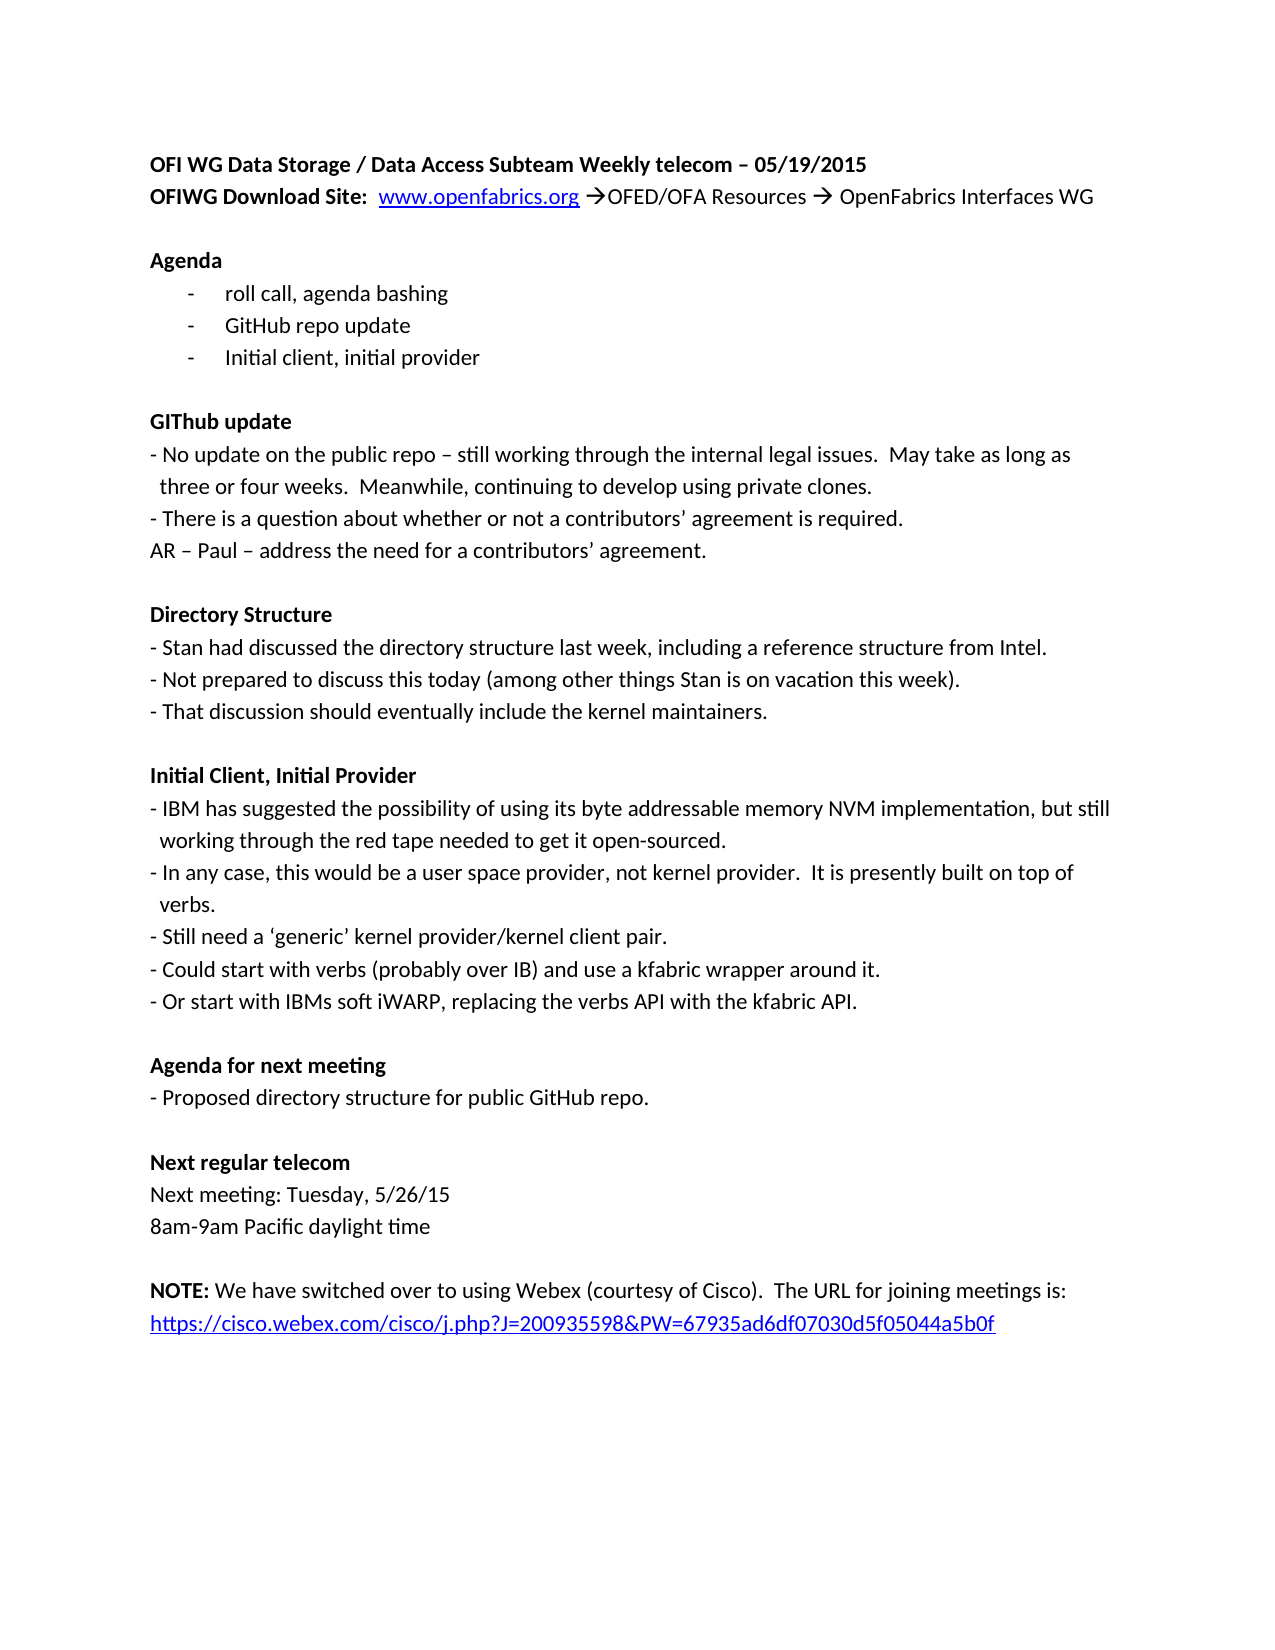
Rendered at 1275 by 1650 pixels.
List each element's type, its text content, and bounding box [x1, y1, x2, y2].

text Agenda for next meeting [150, 1051, 1125, 1079]
text - In any case, this would be a user space provider, not kernel provider. It is presently built on top of verbs. [150, 858, 1125, 918]
list roll call, agenda bashing [187, 279, 1125, 307]
text - Proposed directory structure for public GitHub repo. [150, 1083, 1125, 1111]
text - That discussion should eventually include the kernel maintainers. [150, 697, 1125, 725]
text https://cisco.webex.com/cisco/j.php?J=200935598&PW=67935ad6df07030d5f05044a5b0f [150, 1309, 1125, 1337]
text - There is a question about whether or not a contributors’ agreement is required. [150, 504, 1125, 532]
text - Not prepared to discuss this today (among other things Stan is on vacation this week). [150, 665, 1125, 693]
text AR – Paul – address the need for a contributors’ agreement. [150, 536, 1125, 564]
text - IBM has suggested the possibility of using its byte addressable memory NVM implementation, but still working through the red tape needed to get it open-sourced. [150, 794, 1125, 854]
list Initial client, initial provider [187, 343, 1125, 371]
text Next meeting: Tuesday, 5/26/15 [150, 1180, 1125, 1208]
text - Or start with IBMs soft iWARP, replacing the verbs API with the kfabric API. [150, 987, 1125, 1015]
text Directory Structure [150, 601, 1125, 629]
text GIThub update [150, 407, 1125, 436]
text Agenda [150, 247, 1125, 274]
text OFI WG Data Storage / Data Access Subteam Weekly telecom – 05/19/2015 [150, 150, 1125, 178]
text Initial Client, Initial Provider [150, 762, 1125, 789]
text Next regular telecom [150, 1148, 1125, 1176]
text - Could start with verbs (probably over IB) and use a kfabric wrapper around it. [150, 955, 1125, 983]
text 8am-9am Pacific daylight time [150, 1212, 1125, 1240]
list GitHub repo update [187, 311, 1125, 339]
text - Still need a ‘generic’ kernel provider/kernel client pair. [150, 922, 1125, 951]
text - Stan had discussed the directory structure last week, including a reference structure from Intel. [150, 633, 1125, 661]
text - No update on the public repo – still working through the internal legal issues. May take as long as three or four weeks. Meanwhile, continuing to develop using private clones. [150, 440, 1125, 500]
text OFIWG Download Site: www.openfabrics.org OFED/OFA Resources OpenFabrics Interfaces WG [150, 182, 1125, 210]
text NOTE: We have switched over to using Webex (courtesy of Cisco). The URL for joining meetings is: [150, 1277, 1125, 1304]
